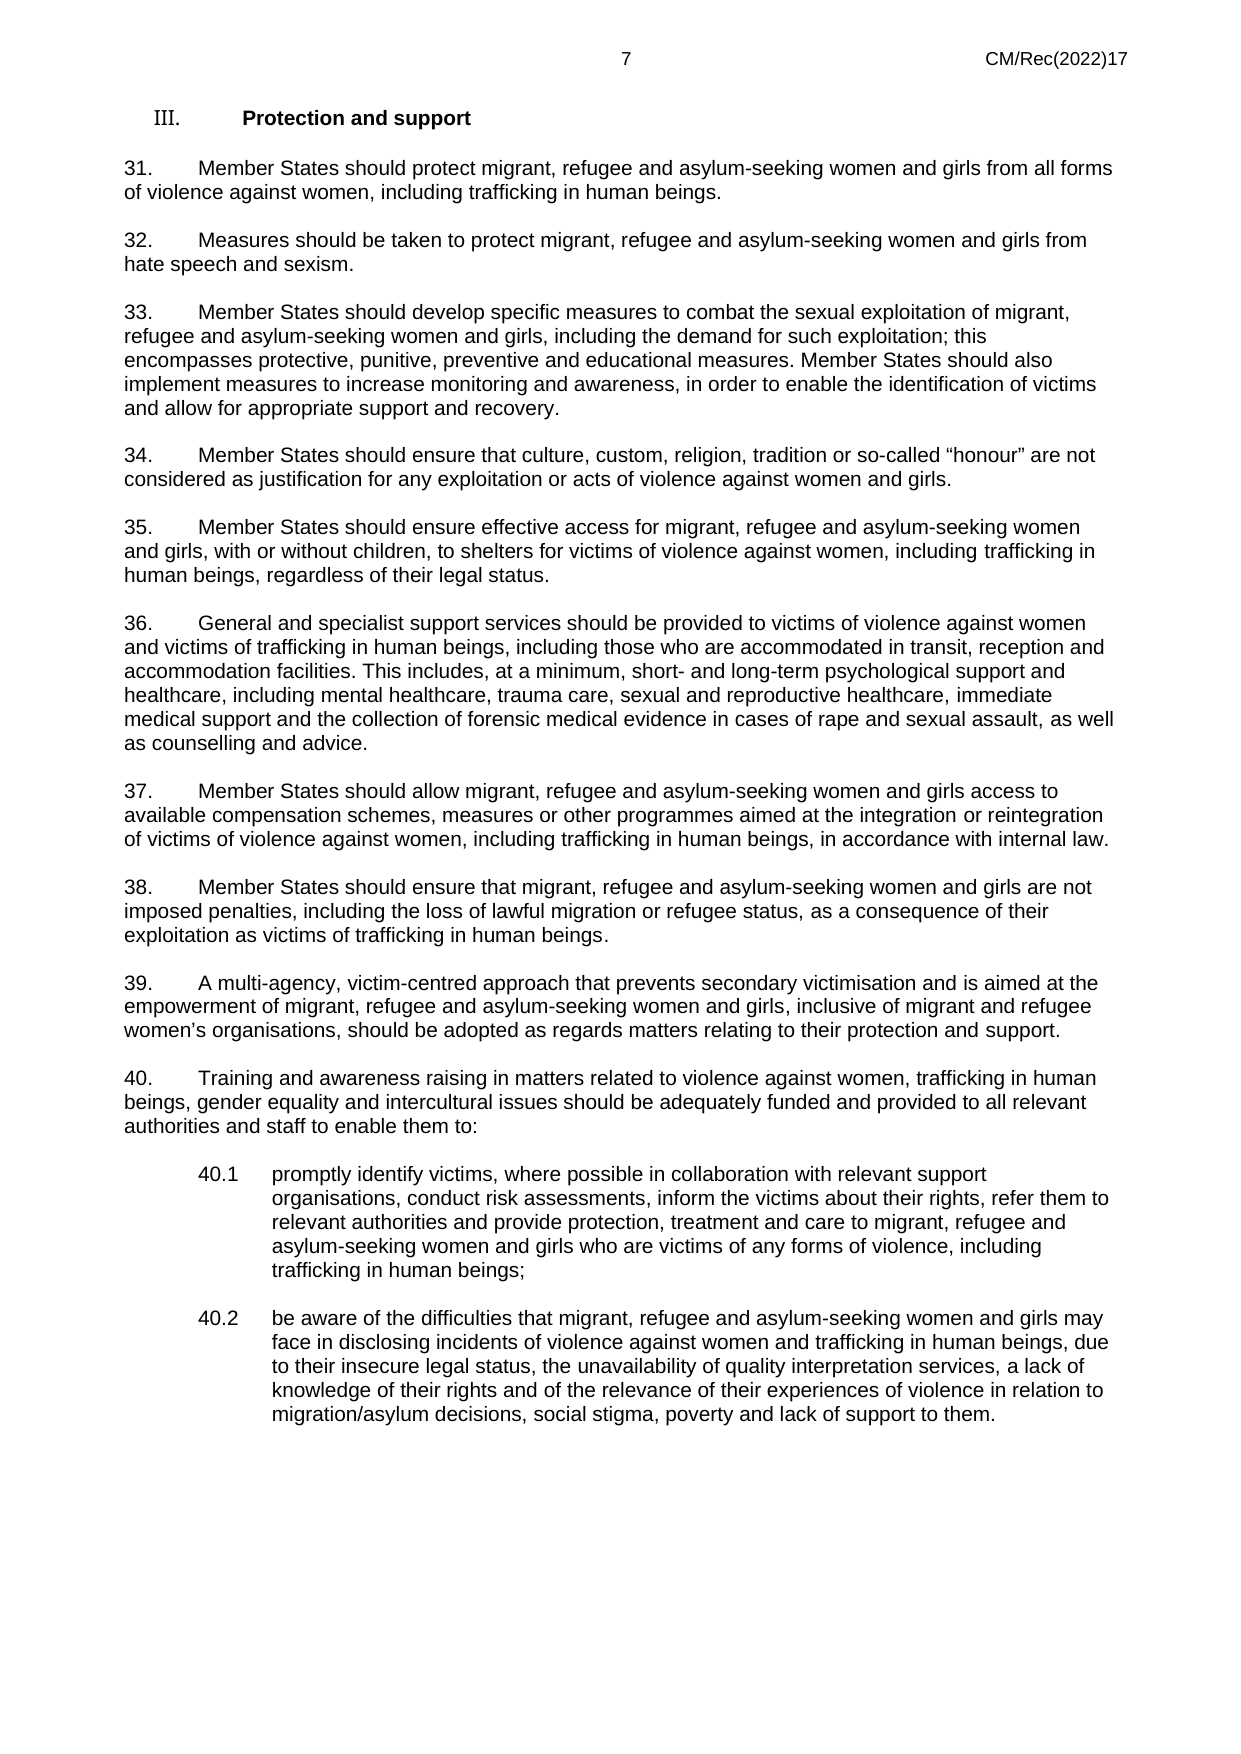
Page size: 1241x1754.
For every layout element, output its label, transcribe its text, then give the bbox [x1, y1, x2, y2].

list A multi-agency, victim-centred approach that prevents secondary victimisation and is aimed at the empowerment of migrant, refugee and asylum-seeking women and girls, inclusive of migrant and refugee women’s organisations, should be adopted as regards matters relating to their protection and support. [124, 970, 1119, 1042]
list promptly identify victims, where possible in collaboration with relevant support organisations, conduct risk assessments, inform the victims about their rights, refer them to relevant authorities and provide protection, treatment and care to migrant, refugee and asylum-seeking women and girls who are victims of any forms of violence, including trafficking in human beings; [198, 1162, 1119, 1282]
list Member States should ensure that culture, custom, religion, tradition or so-called “honour” are not considered as justification for any exploitation or acts of violence against women and girls. [124, 443, 1119, 491]
list Training and awareness raising in matters related to violence against women, trafficking in human beings, gender equality and intercultural issues should be adequately funded and provided to all relevant authorities and staff to enable them to: [124, 1066, 1119, 1138]
list General and specialist support services should be provided to victims of violence against women and victims of trafficking in human beings, including those who are accommodated in transit, reception and accommodation facilities. This includes, at a minimum, short- and long-term psychological support and healthcare, including mental healthcare, trauma care, sexual and reproductive healthcare, immediate medical support and the collection of forensic medical evidence in cases of rape and sexual assault, as well as counselling and advice. [124, 611, 1119, 755]
list Member States should protect migrant, refugee and asylum-seeking women and girls from all forms of violence against women, including trafficking in human beings. [124, 156, 1119, 204]
list Protection and support [153, 103, 1119, 132]
list Measures should be taken to protect migrant, refugee and asylum-seeking women and girls from hate speech and sexism. [124, 228, 1119, 276]
list Member States should ensure that migrant, refugee and asylum-seeking women and girls are not imposed penalties, including the loss of lawful migration or refugee status, as a consequence of their exploitation as victims of trafficking in human beings. [124, 874, 1119, 946]
list be aware of the difficulties that migrant, refugee and asylum-seeking women and girls may face in disclosing incidents of violence against women and trafficking in human beings, due to their insecure legal status, the unavailability of quality interpretation services, a lack of knowledge of their rights and of the relevance of their experiences of violence in relation to migration/asylum decisions, social stigma, poverty and lack of support to them. [198, 1306, 1119, 1426]
list Member States should develop specific measures to combat the sexual exploitation of migrant, refugee and asylum-seeking women and girls, including the demand for such exploitation; this encompasses protective, punitive, preventive and educational measures. Member States should also implement measures to increase monitoring and awareness, in order to enable the identification of victims and allow for appropriate support and recovery. [124, 299, 1119, 419]
list Member States should ensure effective access for migrant, refugee and asylum-seeking women and girls, with or without children, to shelters for victims of violence against women, including trafficking in human beings, regardless of their legal status. [124, 515, 1119, 587]
list Member States should allow migrant, refugee and asylum-seeking women and girls access to available compensation schemes, measures or other programmes aimed at the integration or reintegration of victims of violence against women, including trafficking in human beings, in accordance with internal law. [124, 779, 1119, 851]
